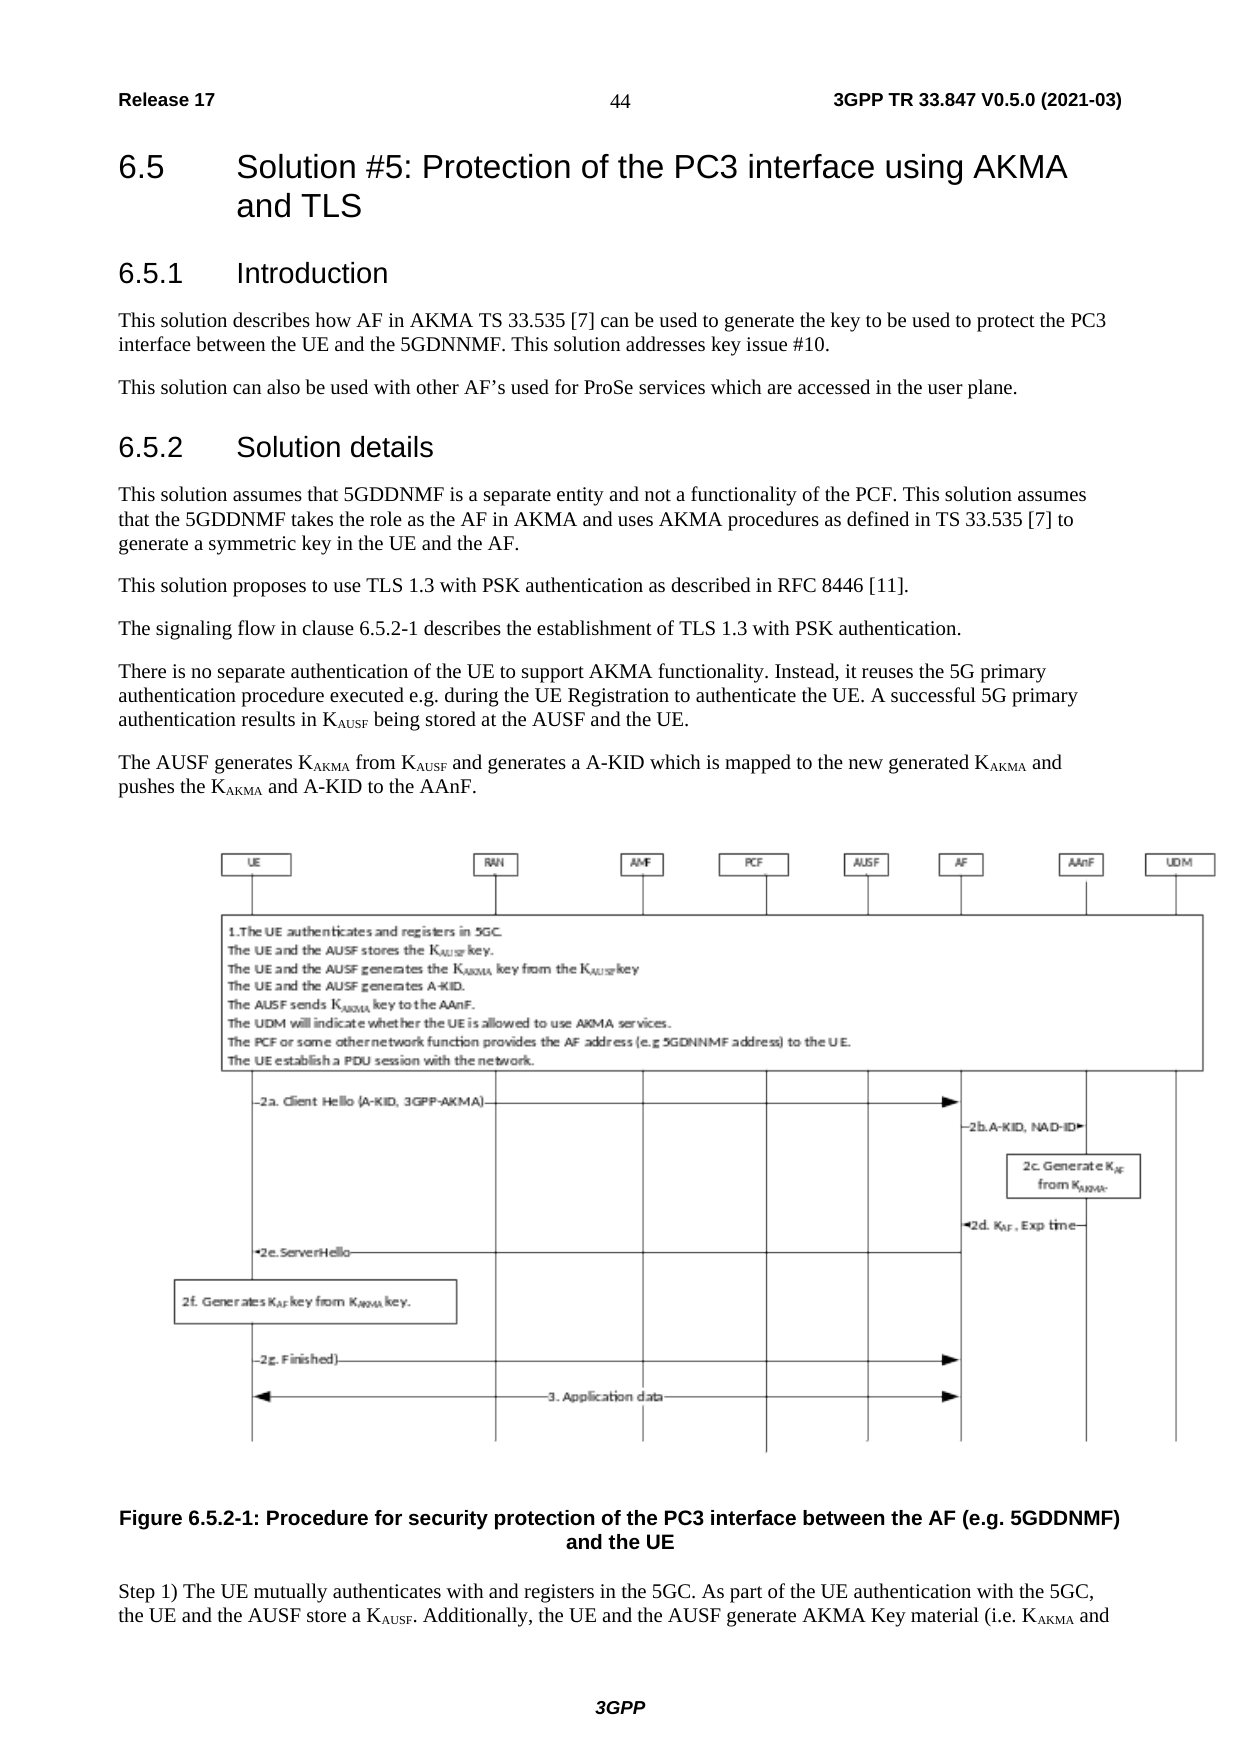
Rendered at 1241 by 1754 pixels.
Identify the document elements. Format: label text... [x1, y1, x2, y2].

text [118, 1579, 1122, 1627]
text This solution proposes to use TLS 1.3 with PSK authentication as described in RFC 8446 [11]. [118, 573, 1122, 597]
text This solution describes how AF in AKMA TS 33.535 [7] can be used to generate the key to be used to protect the PC3 interface between the UE and the 5GDNNMF. This solution addresses key issue #10. [118, 308, 1122, 356]
text This solution can also be used with other AF’s used for ProSe services which are accessed in the user plane. [118, 375, 1122, 399]
text There is no separate authentication of the UE to support AKMA functionality. Instead, it reuses the 5G primary authentication procedure executed e.g. during the UE Registration to authenticate the UE. A successful 5G primary authentication results in KAUSF being stored at the AUSF and the UE. [118, 659, 1122, 731]
text Figure 6.5.2-1: Procedure for security protection of the PC3 interface between the AF (e.g. 5GDDNMF) and the UE [118, 1506, 1122, 1554]
subtitle 6.5.2 Solution details [118, 430, 1122, 464]
subtitle 6.5 Solution #5: Protection of the PC3 interface using AKMA and TLS [118, 147, 1122, 224]
text The signaling flow in clause 6.5.2-1 describes the establishment of TLS 1.3 with PSK authentication. [118, 616, 1122, 640]
text The AUSF generates KAKMA from KAUSF and generates a A-KID which is mapped to the new generated KAKMA and pushes the KAKMA and A-KID to the AAnF. [118, 750, 1122, 798]
subtitle 6.5.1 Introduction [118, 256, 1122, 289]
text This solution assumes that 5GDDNMF is a separate entity and not a functionality of the PCF. This solution assumes that the 5GDDNMF takes the role as the AF in AKMA and uses AKMA procedures as defined in TS 33.535 [7] to generate a symmetric key in the UE and the AF. [118, 482, 1122, 554]
